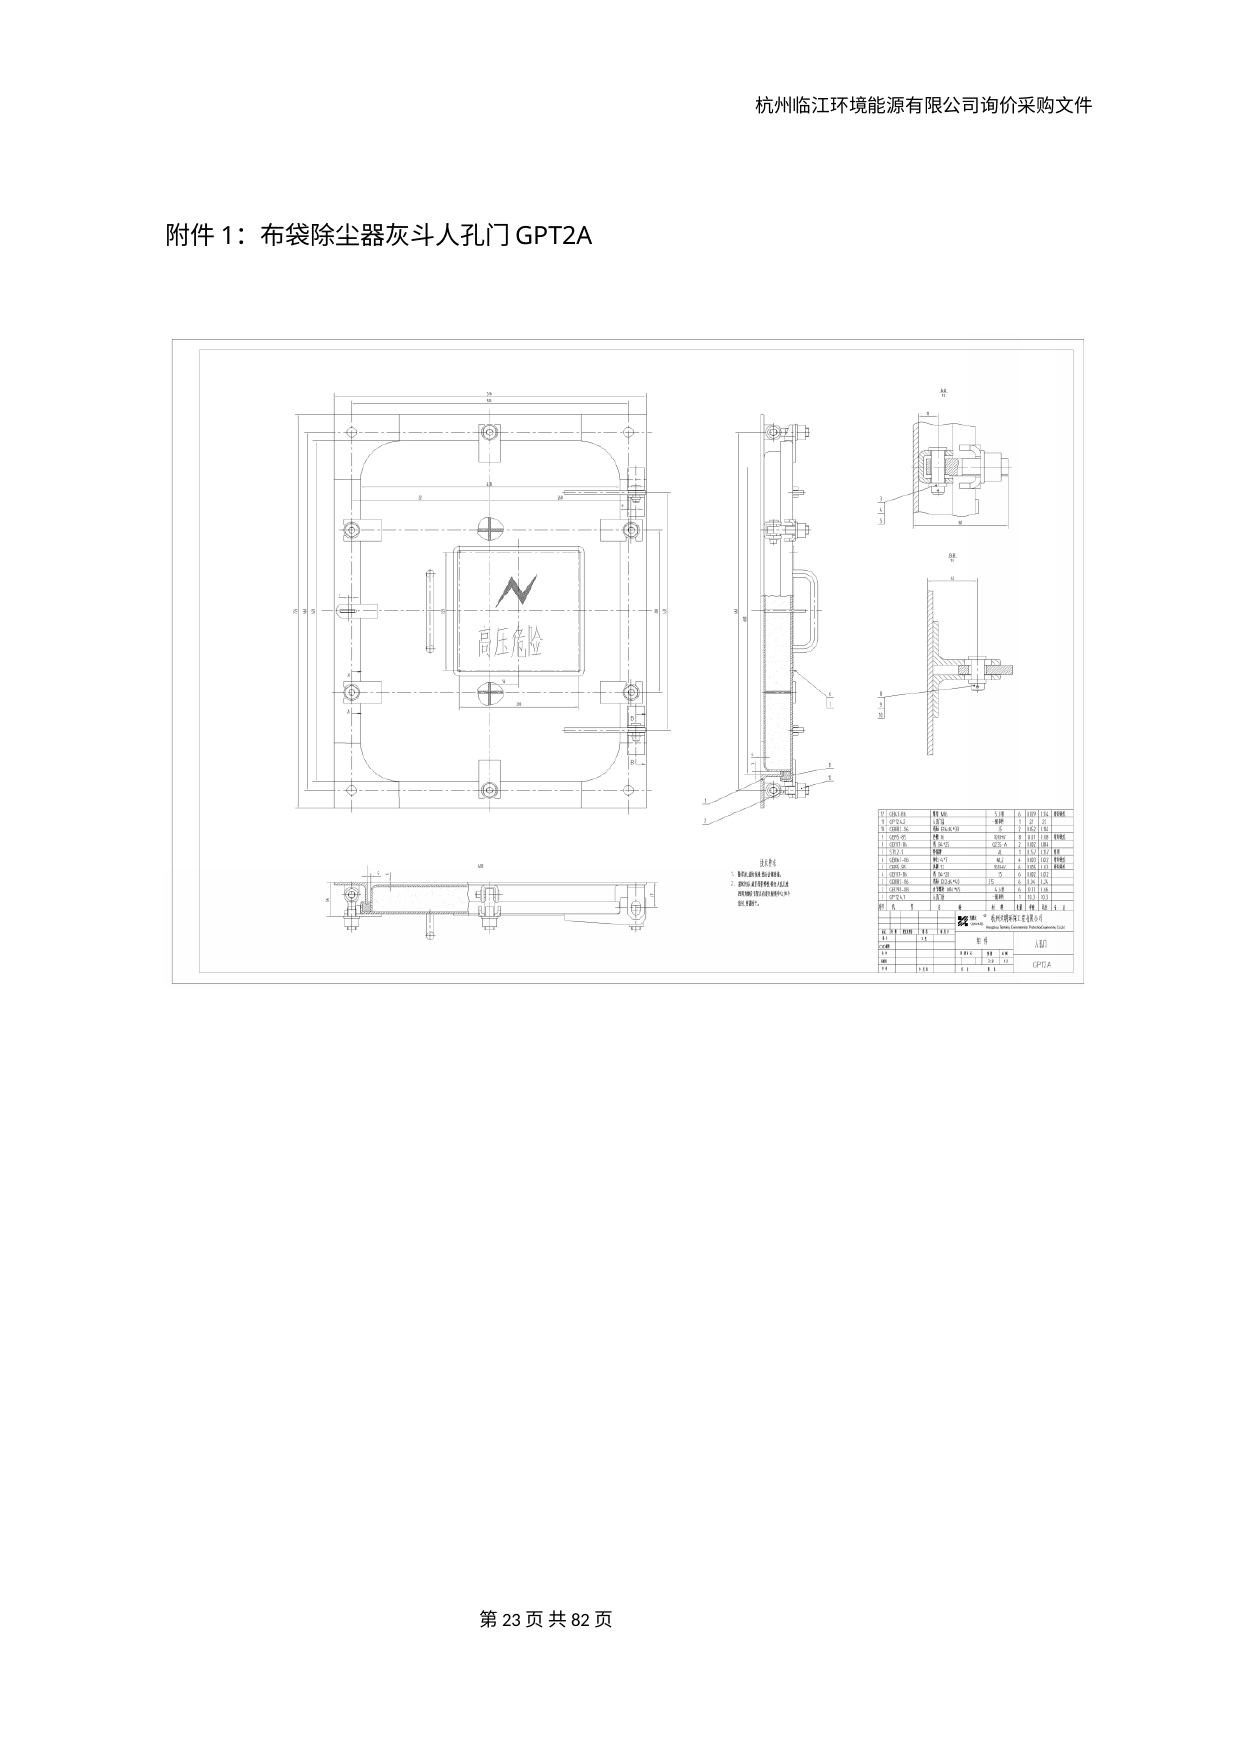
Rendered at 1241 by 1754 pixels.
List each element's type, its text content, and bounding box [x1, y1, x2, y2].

picture [162, 332, 1083, 989]
text 附件1：布袋除尘器灰斗人孔门GPT2A [165, 201, 1092, 266]
